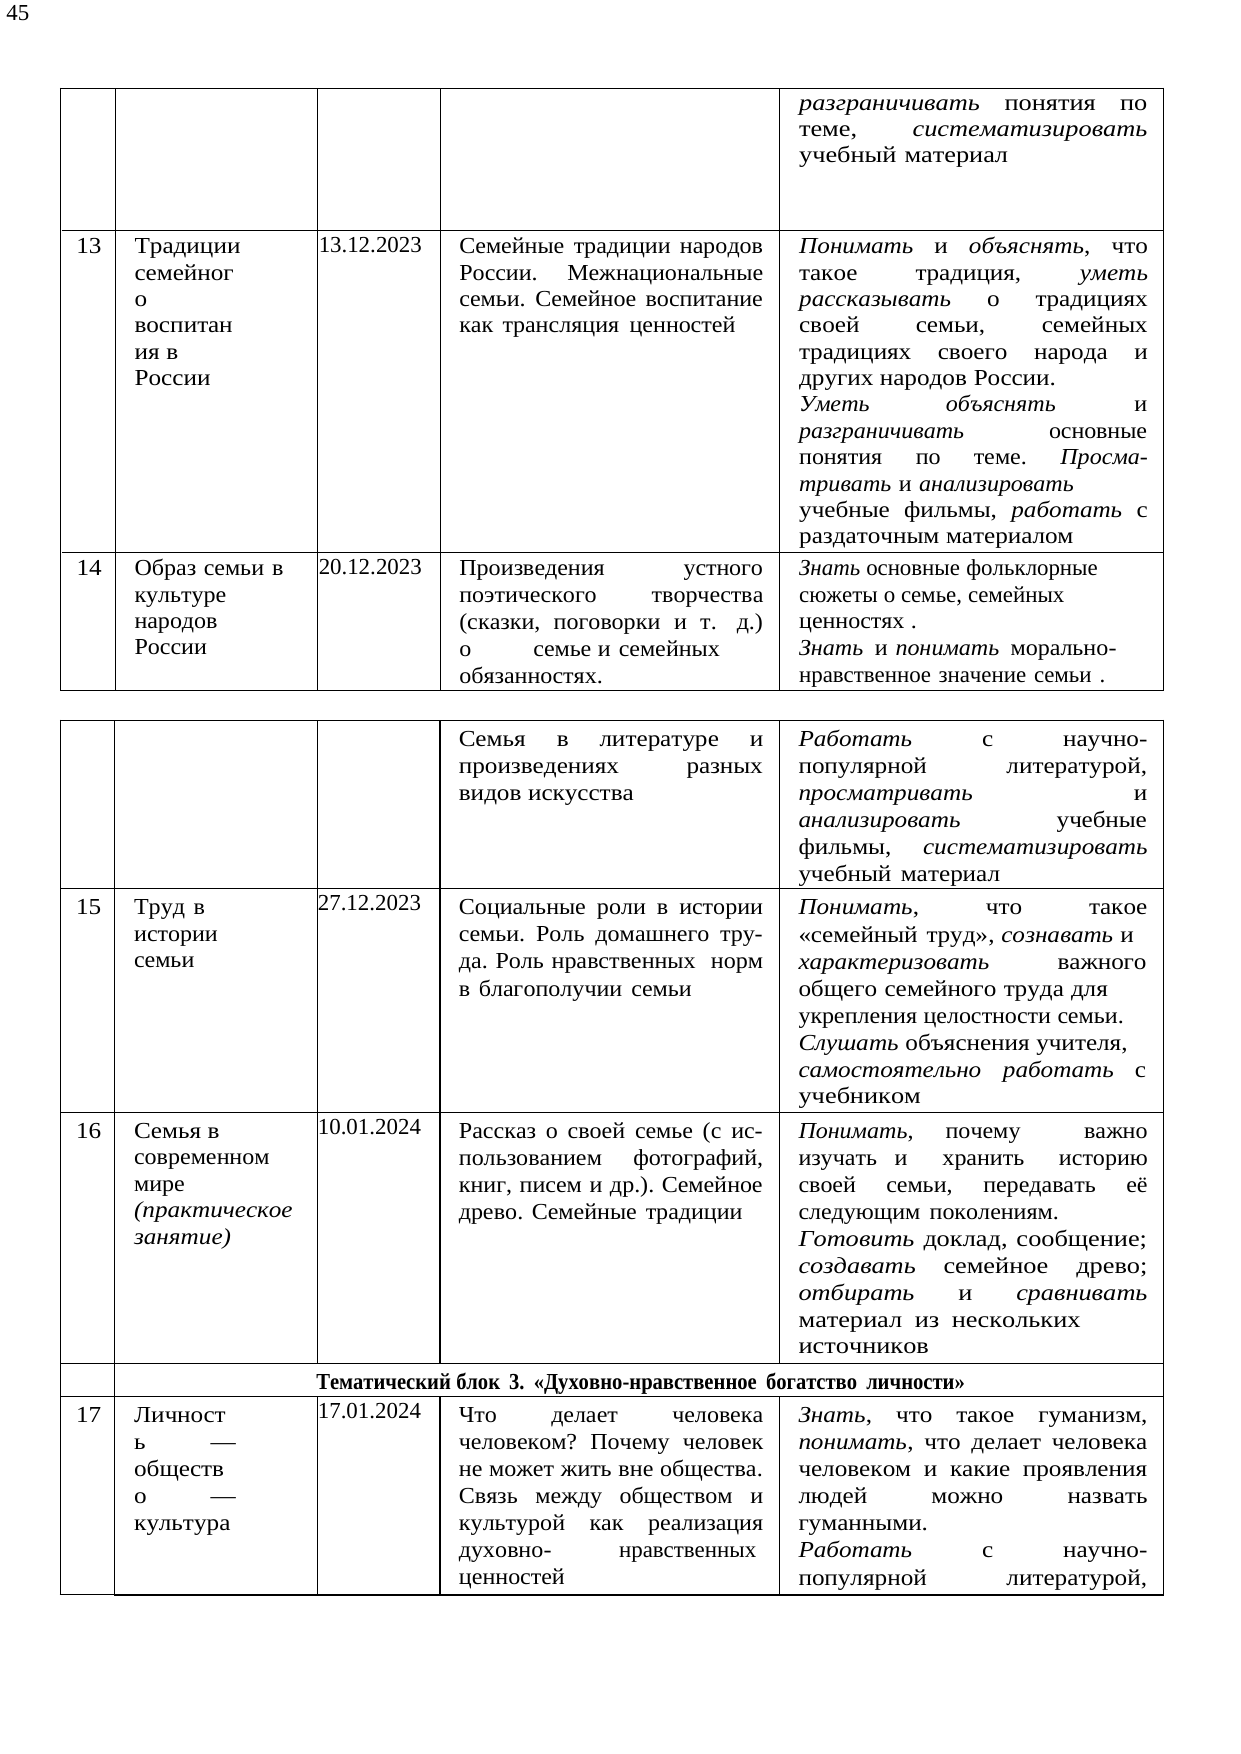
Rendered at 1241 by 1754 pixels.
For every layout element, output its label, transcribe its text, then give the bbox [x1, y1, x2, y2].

table_cell 20.12.2023 [318, 553, 440, 690]
table_cell 14 [61, 553, 115, 690]
table_header [318, 721, 439, 888]
table_cell 17 [61, 1397, 114, 1594]
table_header [115, 721, 317, 888]
table_cell Социальные роли в истории семьи. Роль домашнего тру- да. Роль нравственных норм в благополучии семьи [441, 889, 779, 1112]
table_cell Произведения устного поэтического творчества (сказки, поговорки и т. д.) о семье и семейных обязанностях. [441, 553, 779, 690]
table_cell Труд в истории семьи [115, 889, 317, 1112]
table_cell 15 [61, 889, 114, 1112]
table_cell Рассказ о своей семье (с ис- пользованием фотографий, книг, писем и др.). Семейное древо. Семейные традиции [441, 1113, 779, 1363]
table_header [61, 89, 115, 230]
table_header [116, 89, 317, 230]
table_header [61, 721, 114, 888]
table_cell 17.01.2024 [318, 1397, 439, 1594]
table_cell Знать основные фольклорные сюжеты о семье, семейных ценностях . Знать и понимать морально- нравственное значение семьи . [780, 553, 1163, 690]
table_cell Знать, что такое гуманизм, понимать, что делает человека человеком и какие проявления людей можно назвать гуманными. Работать с научно- популярной литературой, [780, 1397, 1163, 1594]
table_header [441, 89, 779, 230]
table_cell Тематический блок 3. «Духовно-нравственное богатство личности» [115, 1364, 1163, 1396]
table_cell Личность — общество — культура [115, 1397, 317, 1594]
table_cell 16 [61, 1113, 114, 1363]
table_header Семья в литературе и произведениях разных видов искусства [441, 721, 779, 888]
table_cell Семейные традиции народов России. Межнациональные семьи. Семейное воспитание как трансляция ценностей [441, 231, 779, 552]
table_cell Что делает человека человеком? Почему человек не может жить вне общества. Связь между обществом и культурой как реализация духовно- нравственных ценностей [441, 1397, 779, 1594]
table_cell Традиции семейного воспитания в России [116, 231, 317, 552]
table_cell Понимать и объяснять, что такое традиция, уметь рассказывать о традициях своей семьи, семейных традициях своего народа и других народов России. Уметь объяснять и разграничивать основные понятия по теме. Просма- тривать и анализировать учебные фильмы, работать с раздаточным материалом [780, 231, 1163, 552]
table_cell 13.12.2023 [318, 231, 440, 552]
table_cell Семья в современном мире (практическое занятие) [115, 1113, 317, 1363]
table_header [318, 89, 440, 230]
table_cell 13 [61, 231, 115, 552]
table_cell Понимать, что такое «семейный труд», сознавать и характеризовать важного общего семейного труда для укрепления целостности семьи. Слушать объяснения учителя, самостоятельно работать с учебником [780, 889, 1163, 1112]
table_cell Понимать, почему важно изучать и хранить историю своей семьи, передавать её следующим поколениям. Готовить доклад, сообщение; создавать семейное древо; отбирать и сравнивать материал из нескольких источников [780, 1113, 1163, 1363]
table_cell [61, 1364, 114, 1396]
table_header разграничивать понятия по теме, систематизировать учебный материал [780, 89, 1163, 230]
table_cell 10.01.2024 [318, 1113, 439, 1363]
table_cell 27.12.2023 [318, 889, 439, 1112]
table_header Работать с научно- популярной литературой, просматривать и анализировать учебные фильмы, систематизировать учебный материал [780, 721, 1163, 888]
table_cell Образ семьи в культуре народов России [116, 553, 317, 690]
